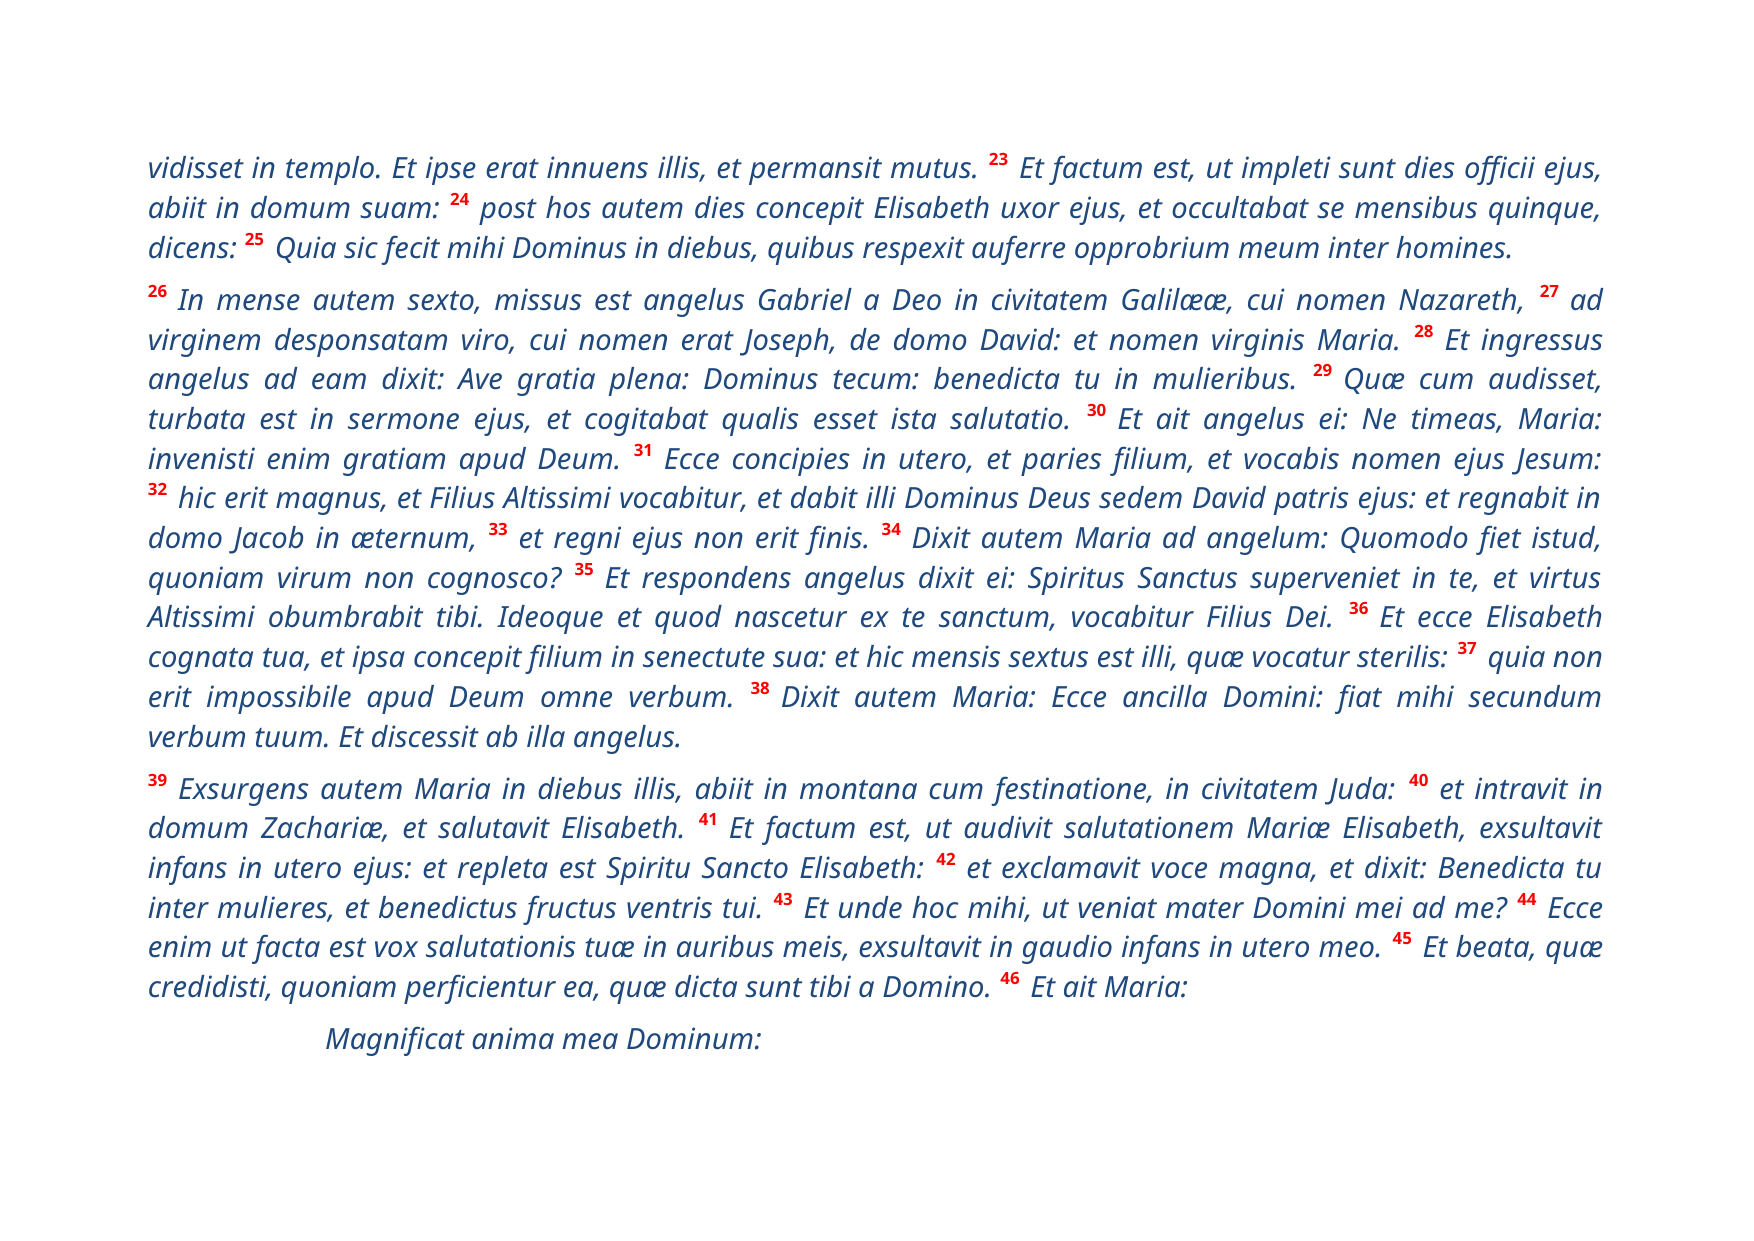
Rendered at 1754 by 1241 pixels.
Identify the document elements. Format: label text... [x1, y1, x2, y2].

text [148, 148, 1606, 267]
text Magnificat anima mea Dominum: [266, 1019, 1488, 1058]
text 39 Exsurgens autem Maria in diebus illis, abiit in montana cum festinatione, in civitatem Juda: 40 et intravit in domum Zachariæ, et salutavit Elisabeth. 41 Et factum est, ut audivit salutationem Mariæ Elisabeth, exsultavit infans in utero ejus: et repleta est Spiritu Sancto Elisabeth: 42 et exclamavit voce magna, et dixit: Benedicta tu inter mulieres, et benedictus fructus ventris tui. 43 Et unde hoc mihi, ut veniat mater Domini mei ad me? 44 Ecce enim ut facta est vox salutationis tuæ in auribus meis, exsultavit in gaudio infans in utero meo. 45 Et beata, quæ credidisti, quoniam perficientur ea, quæ dicta sunt tibi a Domino. 46 Et ait Maria: [148, 768, 1606, 1006]
text 26 In mense autem sexto, missus est angelus Gabriel a Deo in civitatem Galilææ, cui nomen Nazareth, 27 ad virginem desponsatam viro, cui nomen erat Joseph, de domo David: et nomen virginis Maria. 28 Et ingressus angelus ad eam dixit: Ave gratia plena: Dominus tecum: benedicta tu in mulieribus. 29 Quæ cum audisset, turbata est in sermone ejus, et cogitabat qualis esset ista salutatio. 30 Et ait angelus ei: Ne timeas, Maria: invenisti enim gratiam apud Deum. 31 Ecce concipies in utero, et paries filium, et vocabis nomen ejus Jesum: 32 hic erit magnus, et Filius Altissimi vocabitur, et dabit illi Dominus Deus sedem David patris ejus: et regnabit in domo Jacob in æternum, 33 et regni ejus non erit finis. 34 Dixit autem Maria ad angelum: Quomodo fiet istud, quoniam virum non cognosco? 35 Et respondens angelus dixit ei: Spiritus Sanctus superveniet in te, et virtus Altissimi obumbrabit tibi. Ideoque et quod nascetur ex te sanctum, vocabitur Filius Dei. 36 Et ecce Elisabeth cognata tua, et ipsa concepit filium in senectute sua: et hic mensis sextus est illi, quæ vocatur sterilis: 37 quia non erit impossibile apud Deum omne verbum. 38 Dixit autem Maria: Ecce ancilla Domini: fiat mihi secundum verbum tuum. Et discessit ab illa angelus. [148, 279, 1606, 756]
